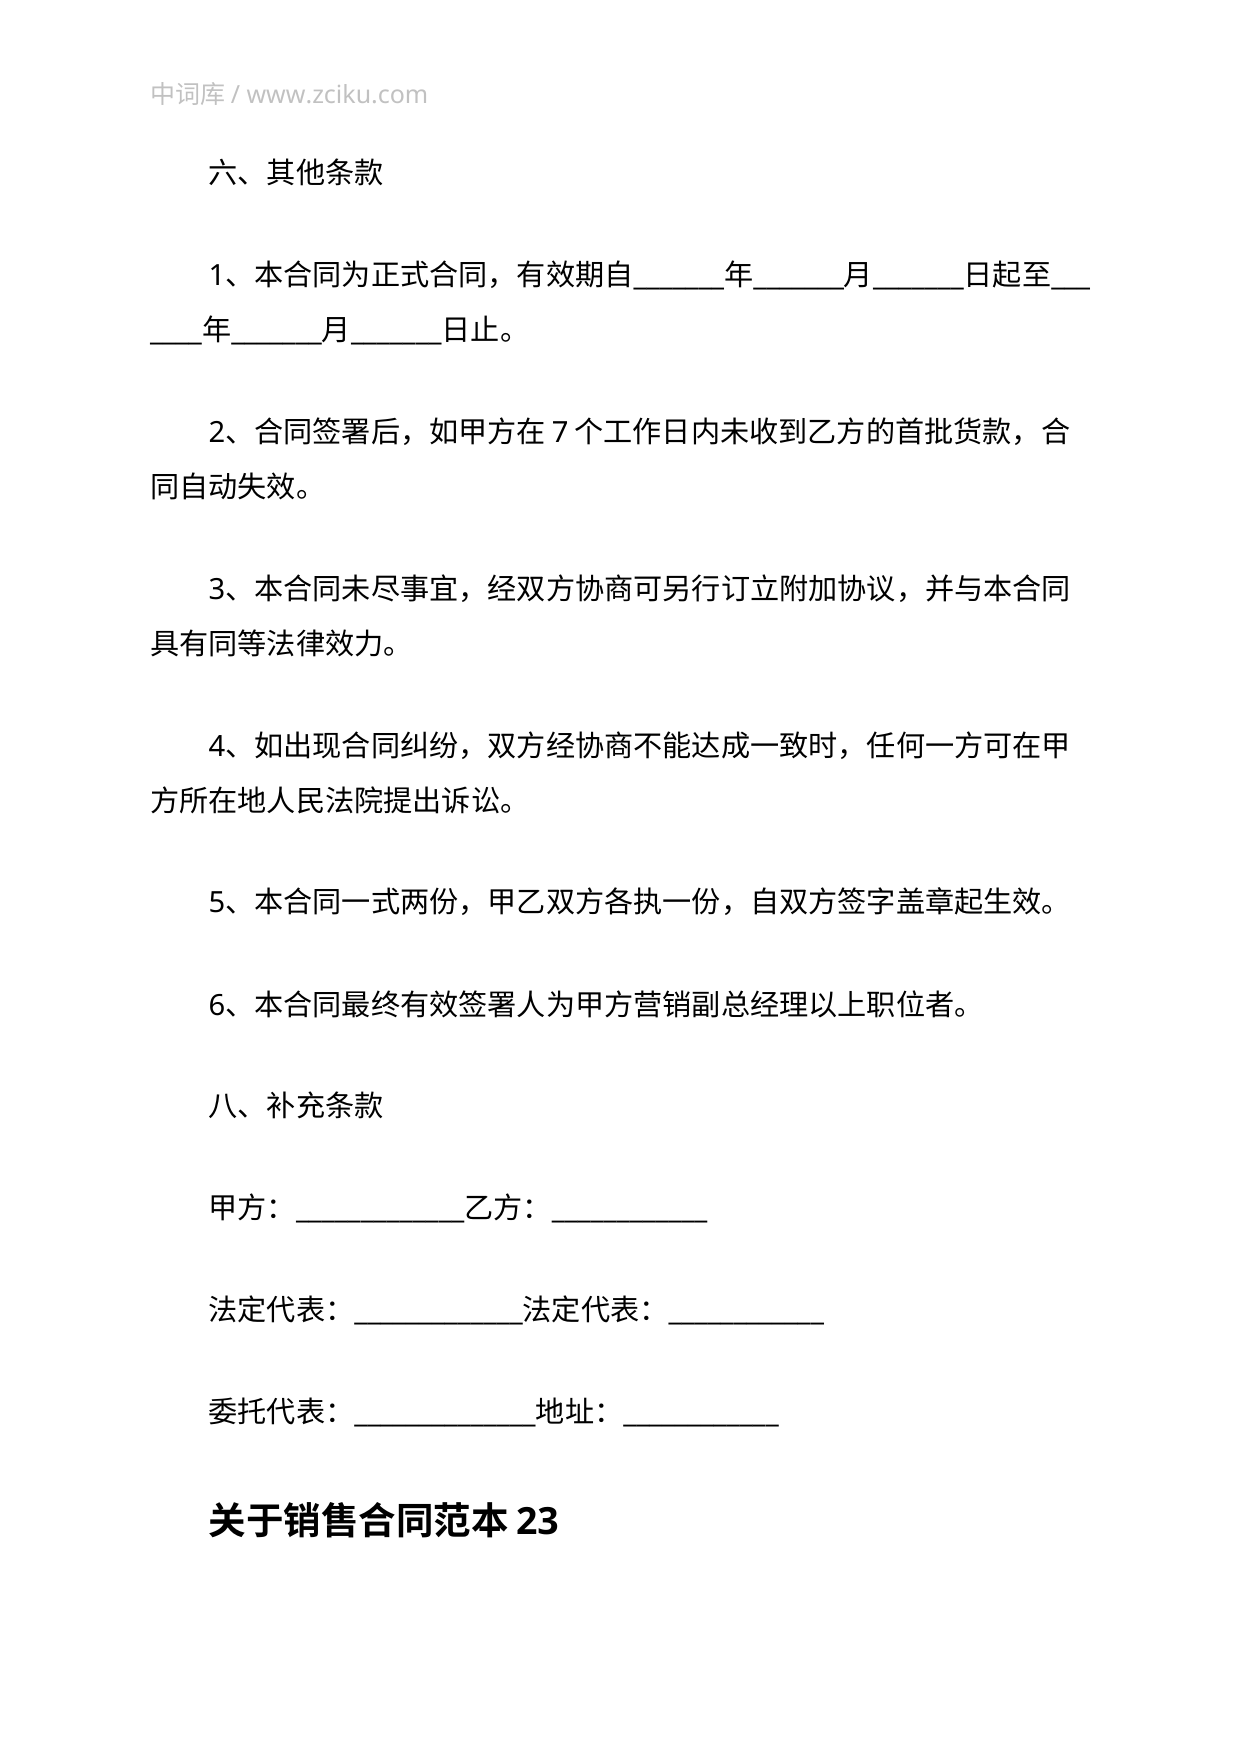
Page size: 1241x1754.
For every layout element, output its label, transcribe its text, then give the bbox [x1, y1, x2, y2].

text 5、本合同一式两份，甲乙双方各执一份，自双方签字盖章起生效。 [150, 879, 1090, 921]
text 委托代表：______________地址：____________ [150, 1389, 1090, 1431]
text 2、合同签署后，如甲方在7个工作日内未收到乙方的首批货款，合同自动失效。 [150, 409, 1090, 506]
text 关于销售合同范本23 [150, 1491, 1090, 1545]
text 3、本合同未尽事宜，经双方协商可另行订立附加协议，并与本合同具有同等法律效力。 [150, 566, 1090, 663]
text 6、本合同最终有效签署人为甲方营销副总经理以上职位者。 [150, 981, 1090, 1023]
text 甲方：_____________乙方：____________ [150, 1185, 1090, 1227]
text 4、如出现合同纠纷，双方经协商不能达成一致时，任何一方可在甲方所在地人民法院提出诉讼。 [150, 722, 1090, 819]
text 法定代表：_____________法定代表：____________ [150, 1287, 1090, 1329]
text 六、其他条款 [150, 150, 1090, 192]
text 八、补充条款 [150, 1083, 1090, 1125]
text 1、本合同为正式合同，有效期自_______年_______月_______日起至_______年_______月_______日止。 [150, 252, 1090, 349]
